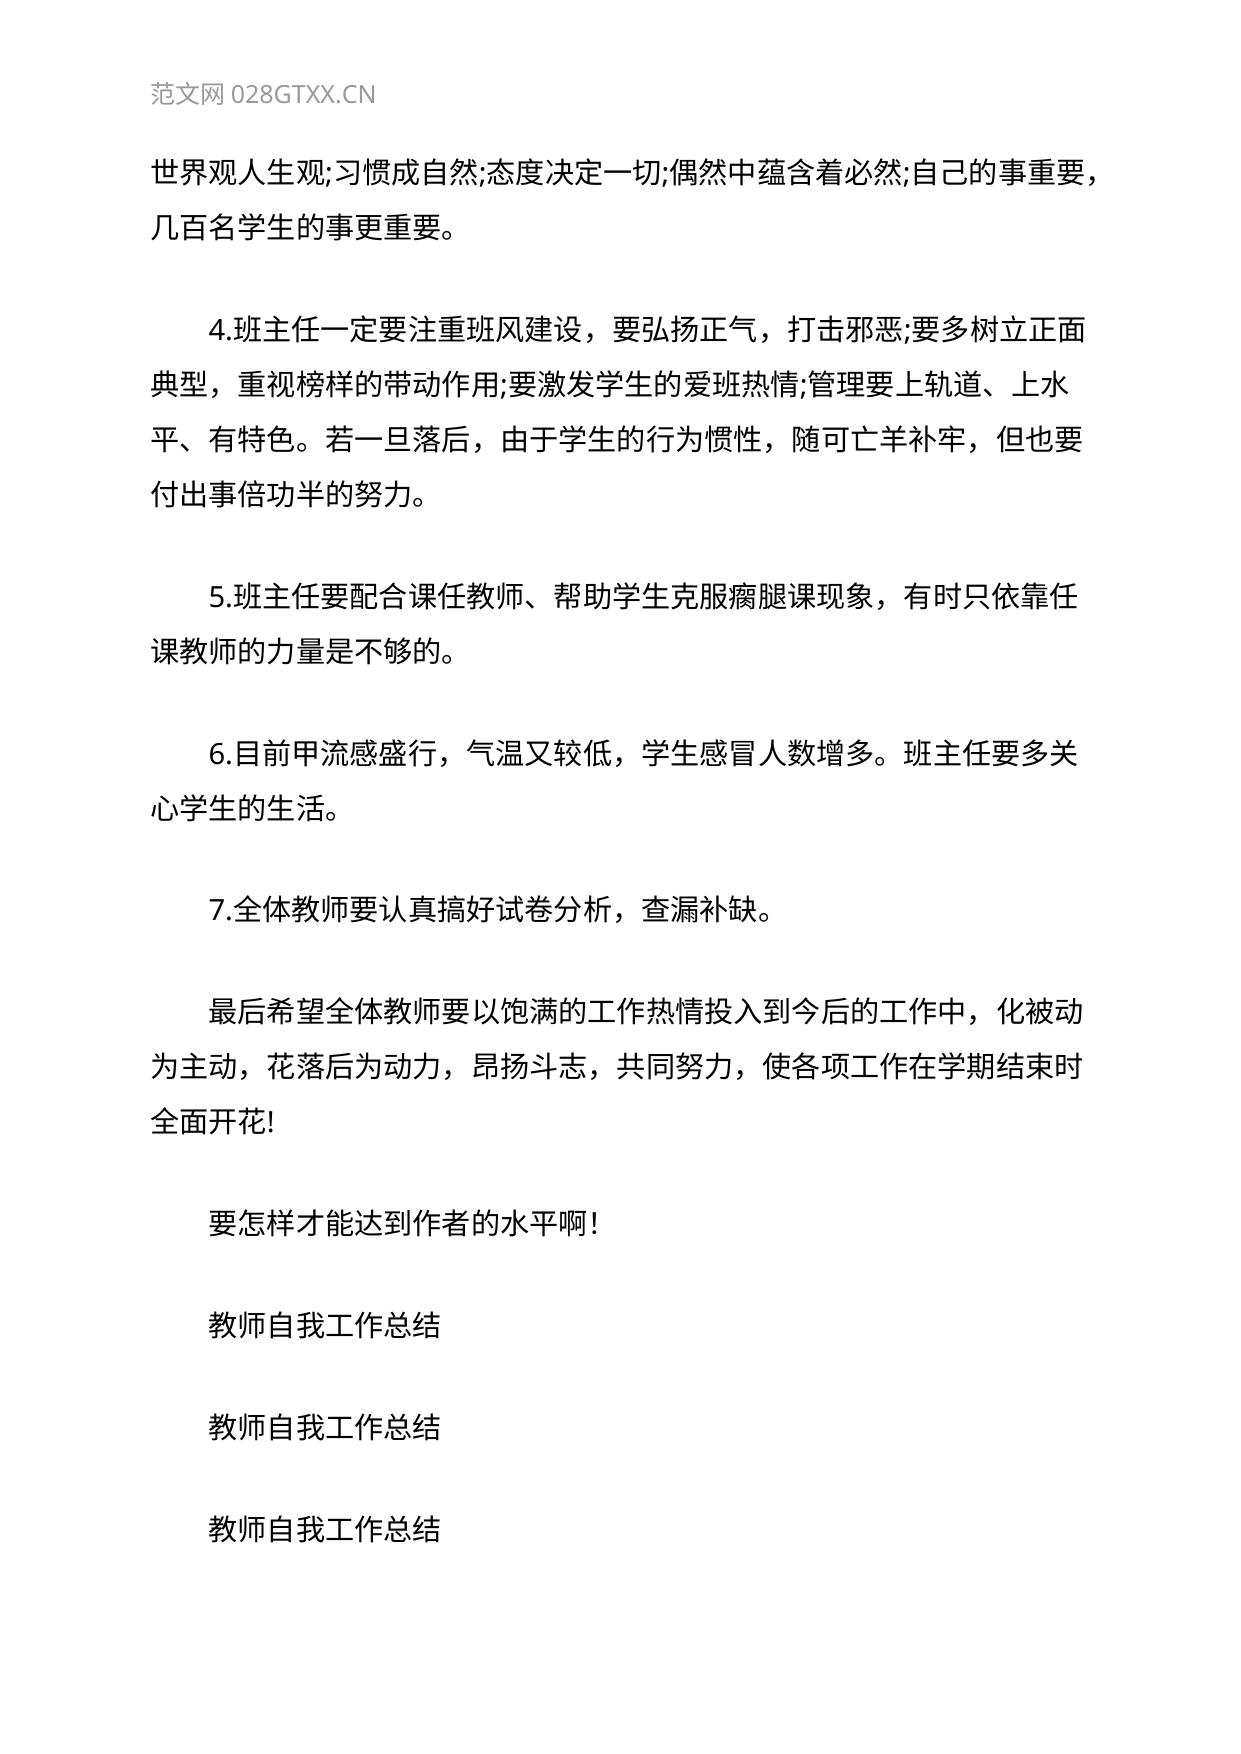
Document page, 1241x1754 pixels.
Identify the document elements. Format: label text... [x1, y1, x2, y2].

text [150, 150, 1090, 247]
text 教师自我工作总结 [150, 1506, 1090, 1548]
text 5.班主任要配合课任教师、帮助学生克服瘸腿课现象，有时只依靠任课教师的力量是不够的。 [150, 573, 1090, 671]
text 4.班主任一定要注重班风建设，要弘扬正气，打击邪恶;要多树立正面典型，重视榜样的带动作用;要激发学生的爱班热情;管理要上轨道、上水平、有特色。若一旦落后，由于学生的行为惯性，随可亡羊补牢，但也要付出事倍功半的努力。 [150, 307, 1090, 514]
text 6.目前甲流感盛行，气温又较低，学生感冒人数增多。班主任要多关心学生的生活。 [150, 730, 1090, 827]
text 教师自我工作总结 [150, 1302, 1090, 1345]
text 7.全体教师要认真搞好试卷分析，查漏补缺。 [150, 887, 1090, 929]
text 教师自我工作总结 [150, 1404, 1090, 1447]
text 最后希望全体教师要以饱满的工作热情投入到今后的工作中，化被动为主动，花落后为动力，昂扬斗志，共同努力，使各项工作在学期结束时全面开花! [150, 989, 1090, 1141]
text 要怎样才能达到作者的水平啊！ [150, 1201, 1090, 1243]
